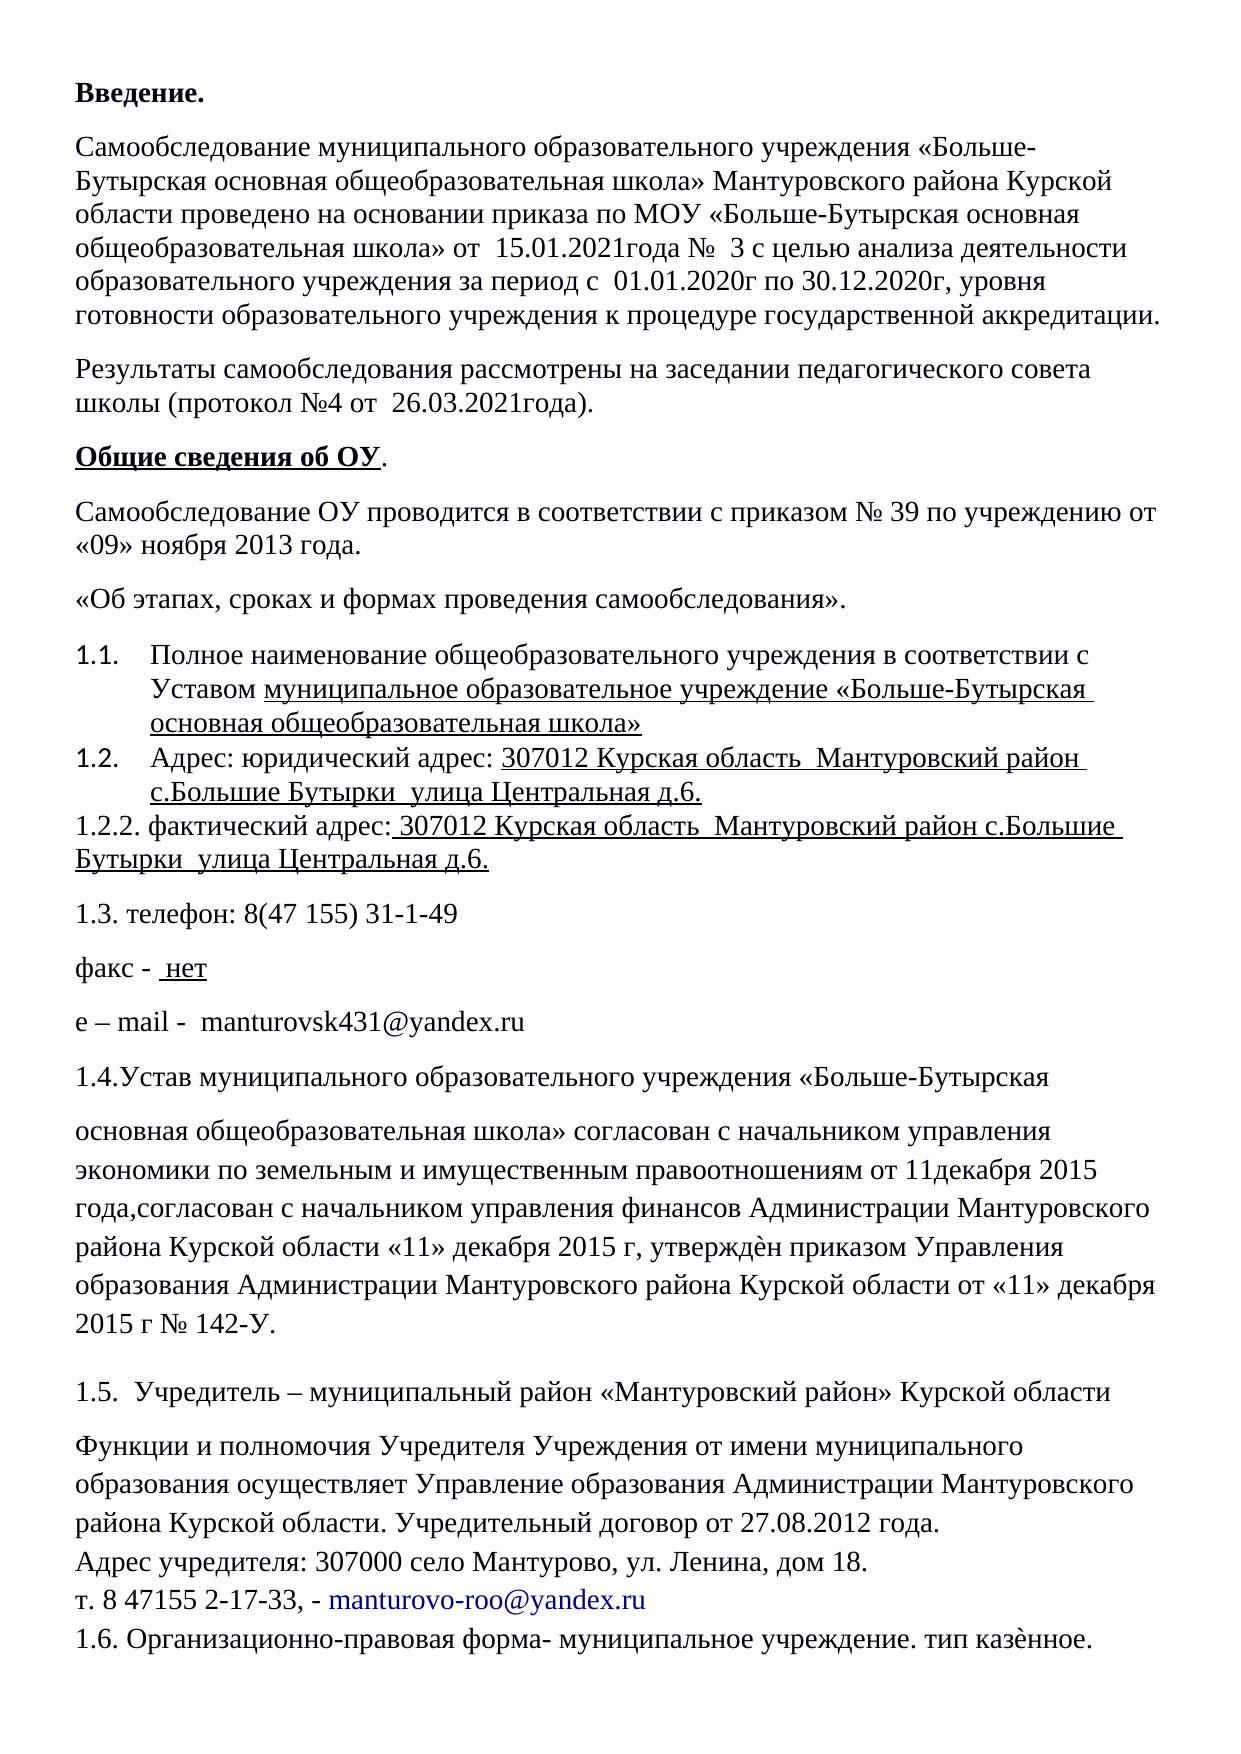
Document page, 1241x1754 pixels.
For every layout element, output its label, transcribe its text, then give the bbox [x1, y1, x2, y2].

text e – mail - manturovsk431@yandex.ru [75, 1004, 1165, 1038]
text района Курской области. Учредительный договор от 27.08.2012 года. [75, 1505, 1165, 1539]
list Адрес: юридический адрес: 307012 Курская область Мантуровский район с.Большие Бутырки улица Центральная д.6. [75, 739, 1165, 808]
text 1.2.2. фактический адрес: 307012 Курская область Мантуровский район с.Большие Бутырки улица Центральная д.6. [75, 808, 1165, 875]
text района Курской области «11» декабря 2015 г, утверждѐн приказом Управления [75, 1229, 1165, 1262]
text Функции и полномочия Учредителя Учреждения от имени муниципального [75, 1428, 1165, 1462]
text т. 8 47155 2-17-33, - manturovо-roo@yandex.ru [75, 1582, 1165, 1616]
text 1.5. Учредитель – муниципальный район «Мантуровский район» Курской области [75, 1374, 1165, 1407]
text года,согласован с начальником управления финансов Администрации Мантуровского [75, 1190, 1165, 1224]
text Самообследование муниципального образовательного учреждения «Больше-Бутырская основная общеобразовательная школа» Мантуровского района Курской области проведено на основании приказа по МОУ «Больше-Бутырская основная общеобразовательная школа» от 15.01.2021года № 3 с целью анализа деятельности образовательного учреждения за период с 01.01.2020г по 30.12.2020г, уровня готовности образовательного учреждения к процедуре государственной аккредитации. [75, 129, 1165, 331]
list Полное наименование общеобразовательного учреждения в соответствии с Уставом муниципальное образовательное учреждение «Больше-Бутырская основная общеобразовательная школа» [75, 636, 1165, 739]
text основная общеобразовательная школа» согласован с начальником управления [75, 1113, 1165, 1147]
text Самообследование ОУ проводится в соответствии с приказом № 39 по учреждению от «09» ноября 2013 года. [75, 494, 1165, 561]
text Результаты самообследования рассмотрены на заседании педагогического совета школы (протокол №4 от 26.03.2021года). [75, 351, 1165, 418]
text Введение. [75, 75, 1165, 108]
text 1.4.Устав муниципального образовательного учреждения «Больше-Бутырская [75, 1059, 1165, 1092]
text Общие сведения об ОУ. [75, 439, 1165, 473]
text факс - нет [75, 950, 1165, 984]
text образования осуществляет Управление образования Администрации Мантуровского [75, 1467, 1165, 1500]
text «Об этапах, сроках и формах проведения самообследования». [75, 582, 1165, 615]
text образования Администрации Мантуровского района Курской области от «11» декабря [75, 1267, 1165, 1301]
text экономики по земельным и имущественным правоотношениям от 11декабря 2015 [75, 1152, 1165, 1185]
text 1.3. телефон: 8(47 155) 31-1-49 [75, 896, 1165, 929]
text 2015 г № 142-У. [75, 1306, 1165, 1339]
text 1.6. Организационно-правовая форма- муниципальное учреждение. тип казѐнное. [75, 1621, 1165, 1654]
text Адрес учредителя: 307000 село Мантурово, ул. Ленина, дом 18. [75, 1544, 1165, 1577]
